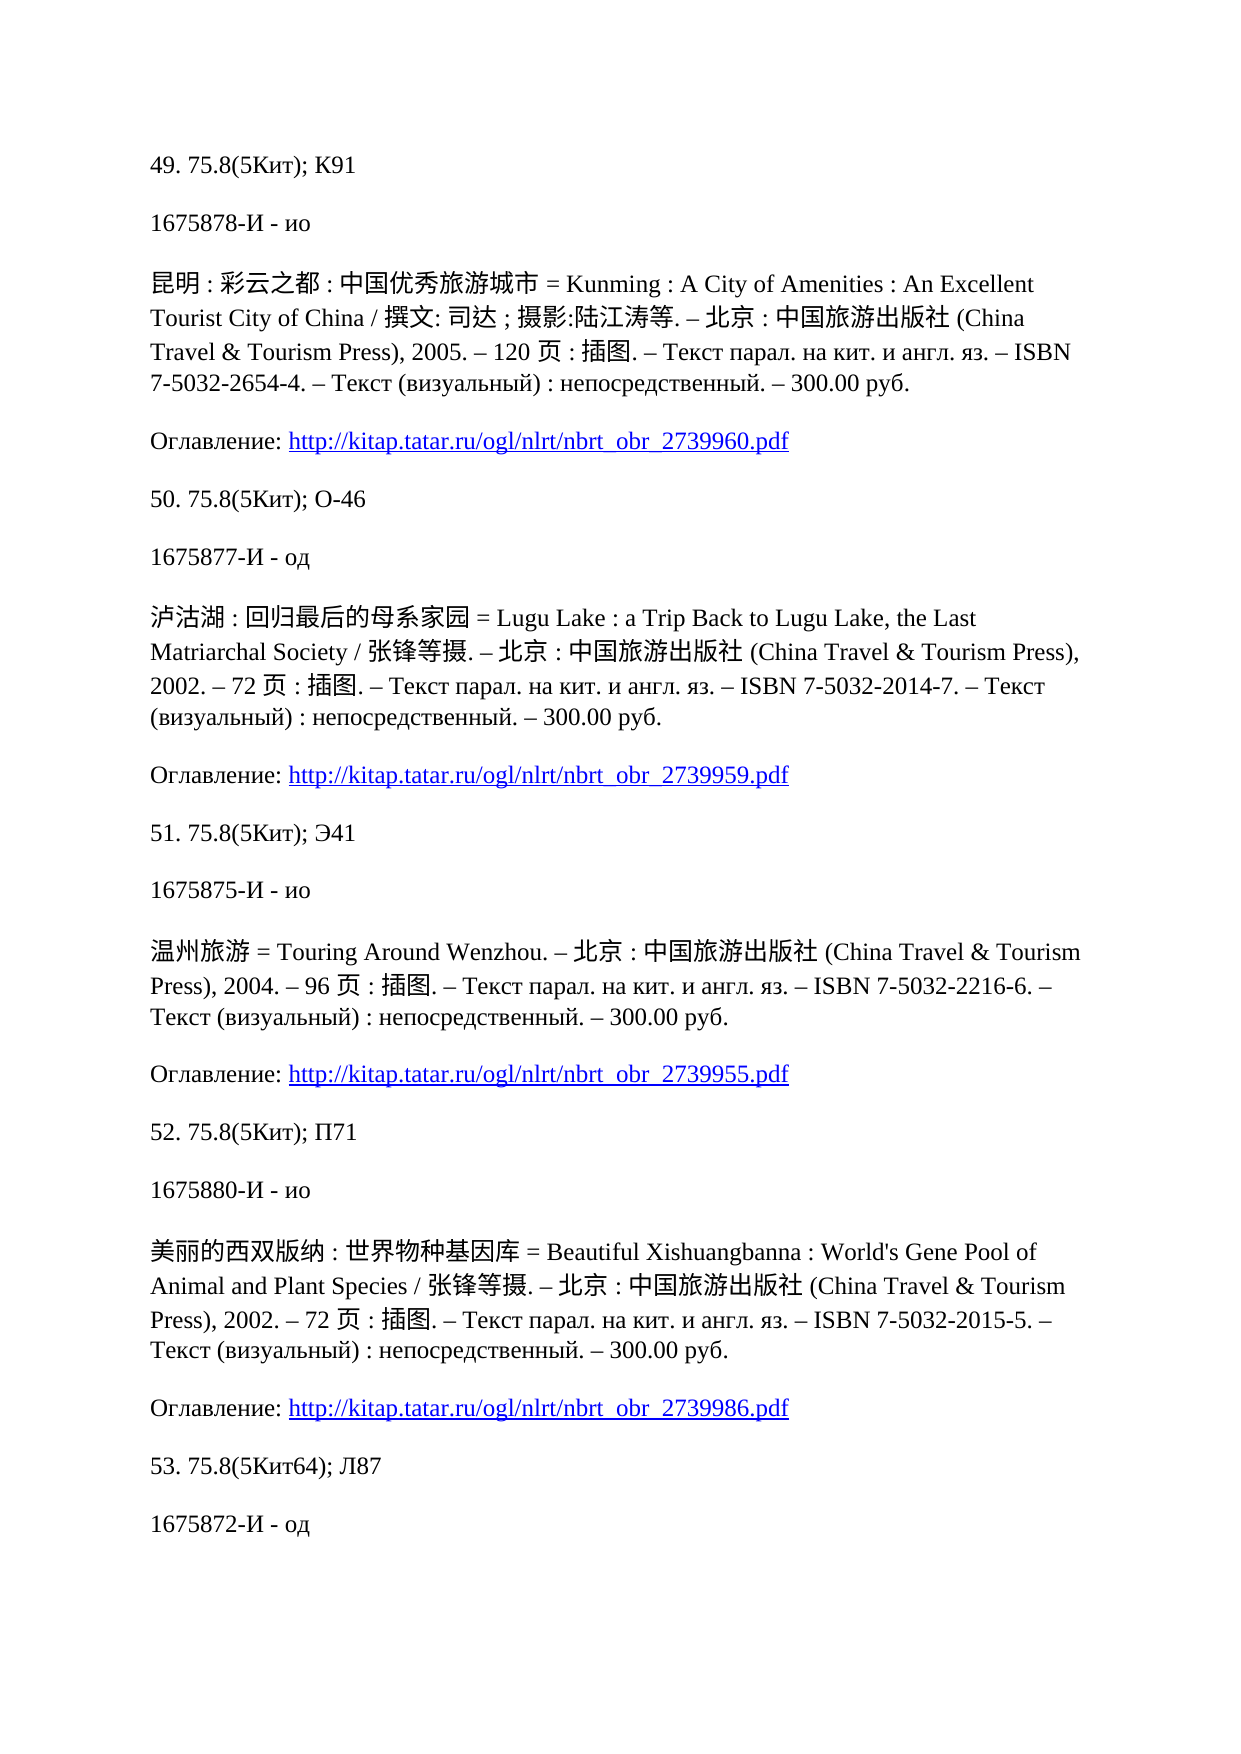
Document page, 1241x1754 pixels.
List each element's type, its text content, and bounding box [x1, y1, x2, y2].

title 泸沽湖 : 回归最后的母系家园 = Lugu Lake : a Trip Back to Lugu Lake, the Last Matriarchal Society / 张锋等摄. – 北京 : 中国旅游出版社 (China Travel & Tourism Press), 2002. – 72 页 : 插图. – Текст парал. на кит. и англ. яз. – ISBN 7-5032-2014-7. – Текст (визуальный) : непосредственный. – 300.00 руб. [150, 600, 1090, 731]
text Оглавление: http://kitap.tatar.ru/ogl/nlrt/nbrt_obr_2739986.pdf [150, 1393, 1090, 1422]
text 53. 75.8(5Кит64); Л87 [150, 1451, 1090, 1480]
text 1675878-И - ио [150, 208, 1090, 237]
text 50. 75.8(5Кит); О-46 [150, 484, 1090, 513]
title 美丽的西双版纳 : 世界物种基因库 = Beautiful Xishuangbanna : World's Gene Pool of Animal and Plant Species / 张锋等摄. – 北京 : 中国旅游出版社 (China Travel & Tourism Press), 2002. – 72 页 : 插图. – Текст парал. на кит. и англ. яз. – ISBN 7-5032-2015-5. – Текст (визуальный) : непосредственный. – 300.00 руб. [150, 1233, 1090, 1364]
text Оглавление: http://kitap.tatar.ru/ogl/nlrt/nbrt_obr_2739955.pdf [150, 1059, 1090, 1088]
text 1675877-И - од [150, 542, 1090, 571]
text 49. 75.8(5Кит); К91 [150, 150, 1090, 179]
text Оглавление: http://kitap.tatar.ru/ogl/nlrt/nbrt_obr_2739960.pdf [150, 426, 1090, 455]
text 51. 75.8(5Кит); Э41 [150, 818, 1090, 846]
title 温州旅游 = Touring Around Wenzhou. – 北京 : 中国旅游出版社 (China Travel & Tourism Press), 2004. – 96 页 : 插图. – Текст парал. на кит. и англ. яз. – ISBN 7-5032-2216-6. – Текст (визуальный) : непосредственный. – 300.00 руб. [150, 933, 1090, 1030]
text 1675872-И - од [150, 1509, 1090, 1538]
text 1675875-И - ио [150, 876, 1090, 904]
text Оглавление: http://kitap.tatar.ru/ogl/nlrt/nbrt_obr_2739959.pdf [150, 760, 1090, 788]
text 1675880-И - ио [150, 1175, 1090, 1204]
text 52. 75.8(5Кит); П71 [150, 1117, 1090, 1146]
title 昆明 : 彩云之都 : 中国优秀旅游城市 = Kunming : A City of Amenities : An Excellent Tourist City of China / 撰文: 司达 ; 摄影:陆江涛等. – 北京 : 中国旅游出版社 (China Travel & Tourism Press), 2005. – 120 页 : 插图. – Текст парал. на кит. и англ. яз. – ISBN 7-5032-2654-4. – Текст (визуальный) : непосредственный. – 300.00 руб. [150, 266, 1090, 397]
